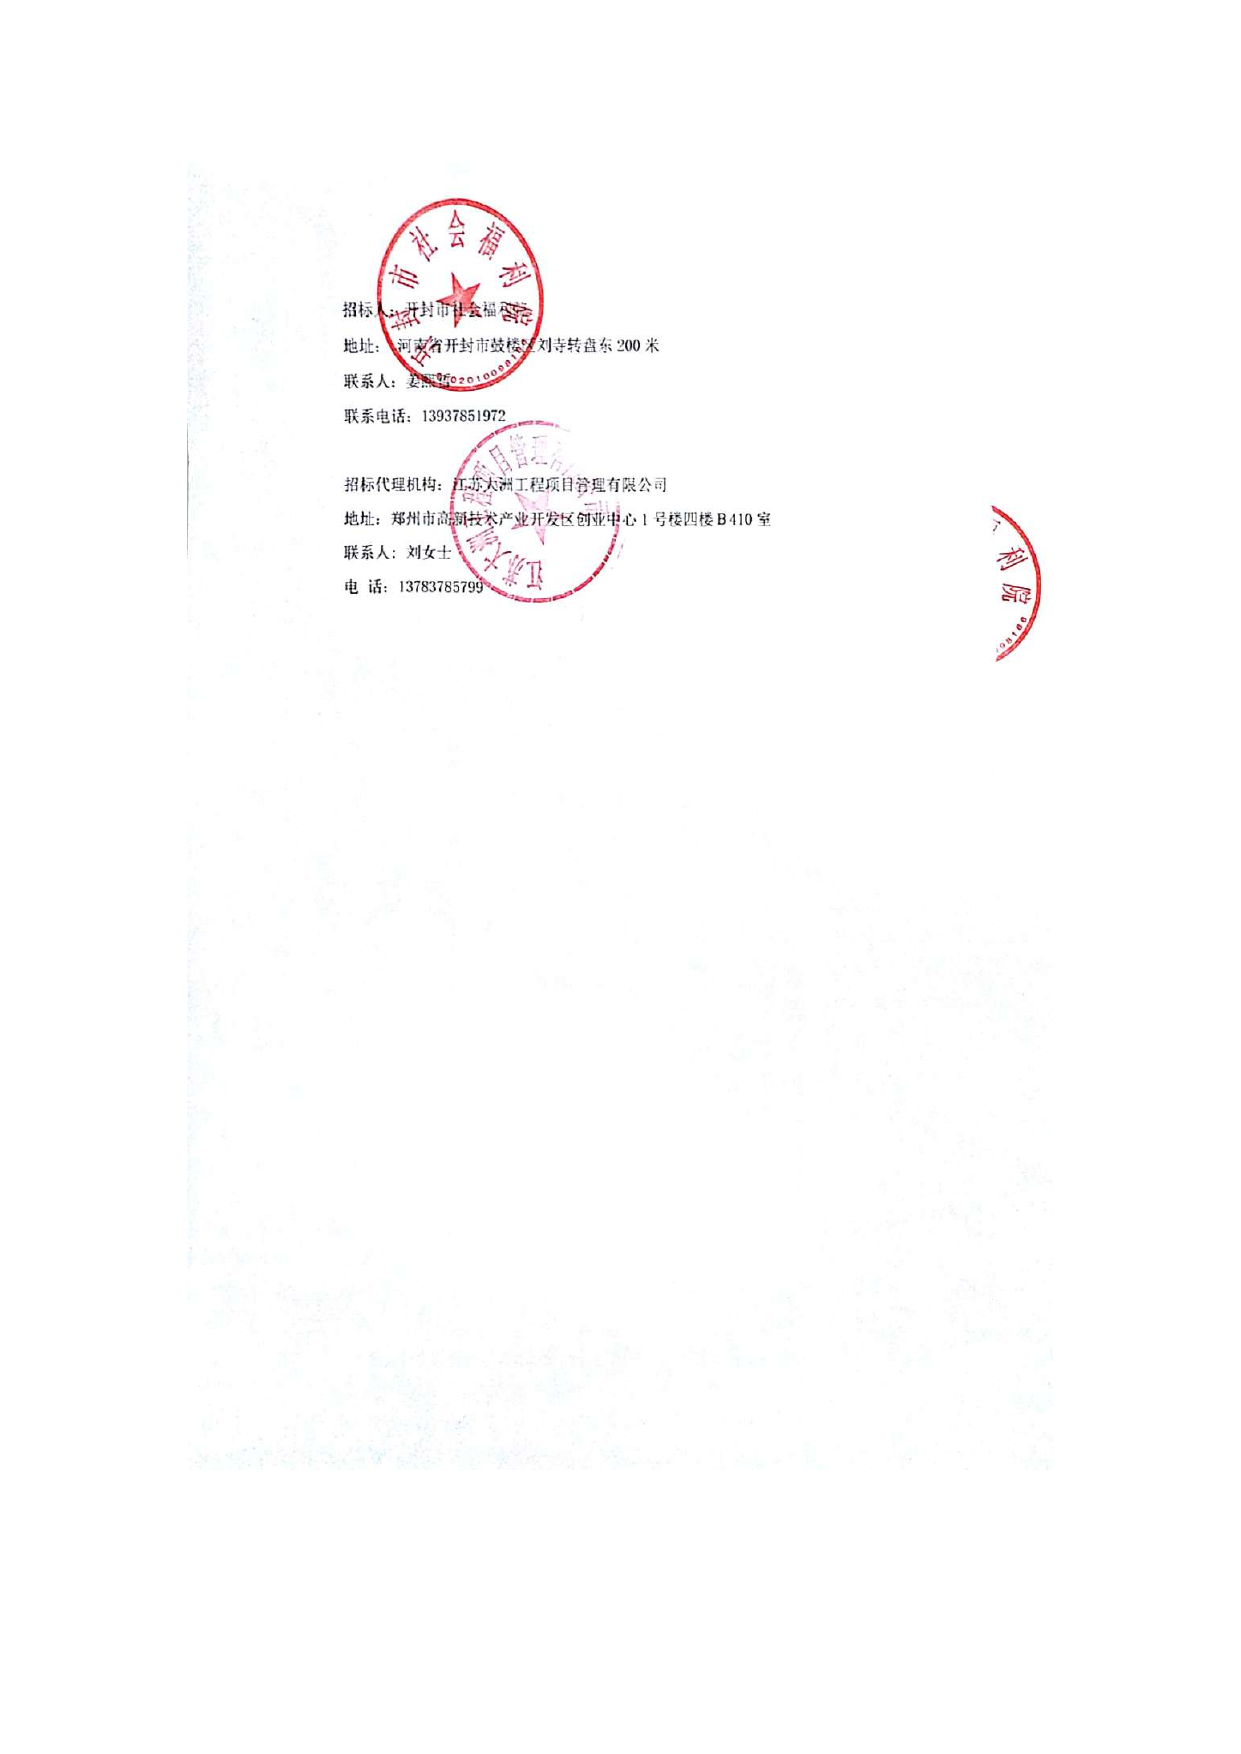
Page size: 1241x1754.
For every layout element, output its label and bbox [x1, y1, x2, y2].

picture [187, 162, 1053, 1470]
